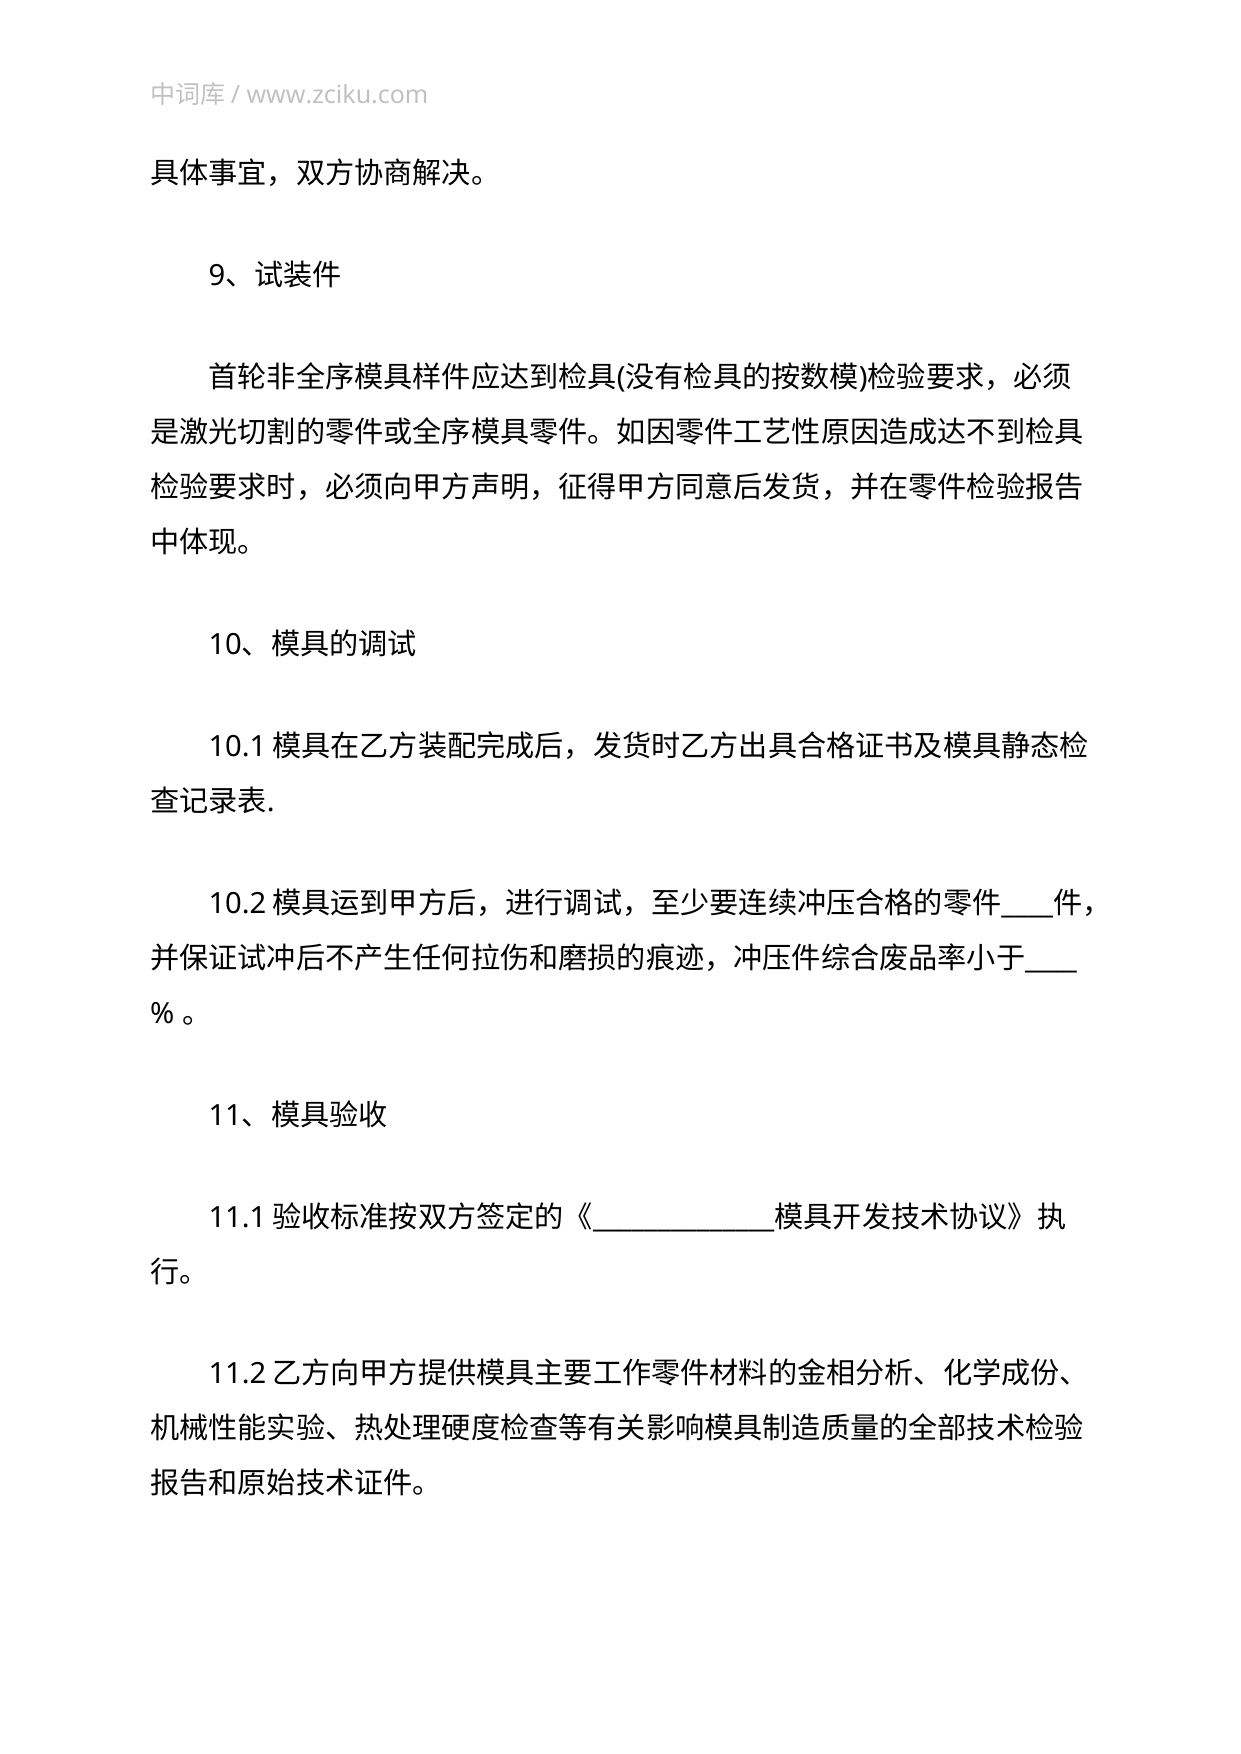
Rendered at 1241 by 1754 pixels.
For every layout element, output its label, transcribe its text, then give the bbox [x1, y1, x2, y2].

text 9、试装件 [150, 252, 1090, 294]
text 11.2乙方向甲方提供模具主要工作零件材料的金相分析、化学成份、机械性能实验、热处理硬度检查等有关影响模具制造质量的全部技术检验报告和原始技术证件。 [150, 1350, 1090, 1502]
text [150, 150, 1090, 192]
text 10、模具的调试 [150, 620, 1090, 663]
text 首轮非全序模具样件应达到检具(没有检具的按数模)检验要求，必须是激光切割的零件或全序模具零件。如因零件工艺性原因造成达不到检具检验要求时，必须向甲方声明，征得甲方同意后发货，并在零件检验报告中体现。 [150, 354, 1090, 561]
text 10.2模具运到甲方后，进行调试，至少要连续冲压合格的零件____件，并保证试冲后不产生任何拉伤和磨损的痕迹，冲压件综合废品率小于____% 。 [150, 879, 1090, 1032]
text 11、模具验收 [150, 1091, 1090, 1134]
text 10.1模具在乙方装配完成后，发货时乙方出具合格证书及模具静态检查记录表. [150, 722, 1090, 820]
text 11.1验收标准按双方签定的《______________模具开发技术协议》执行。 [150, 1193, 1090, 1291]
